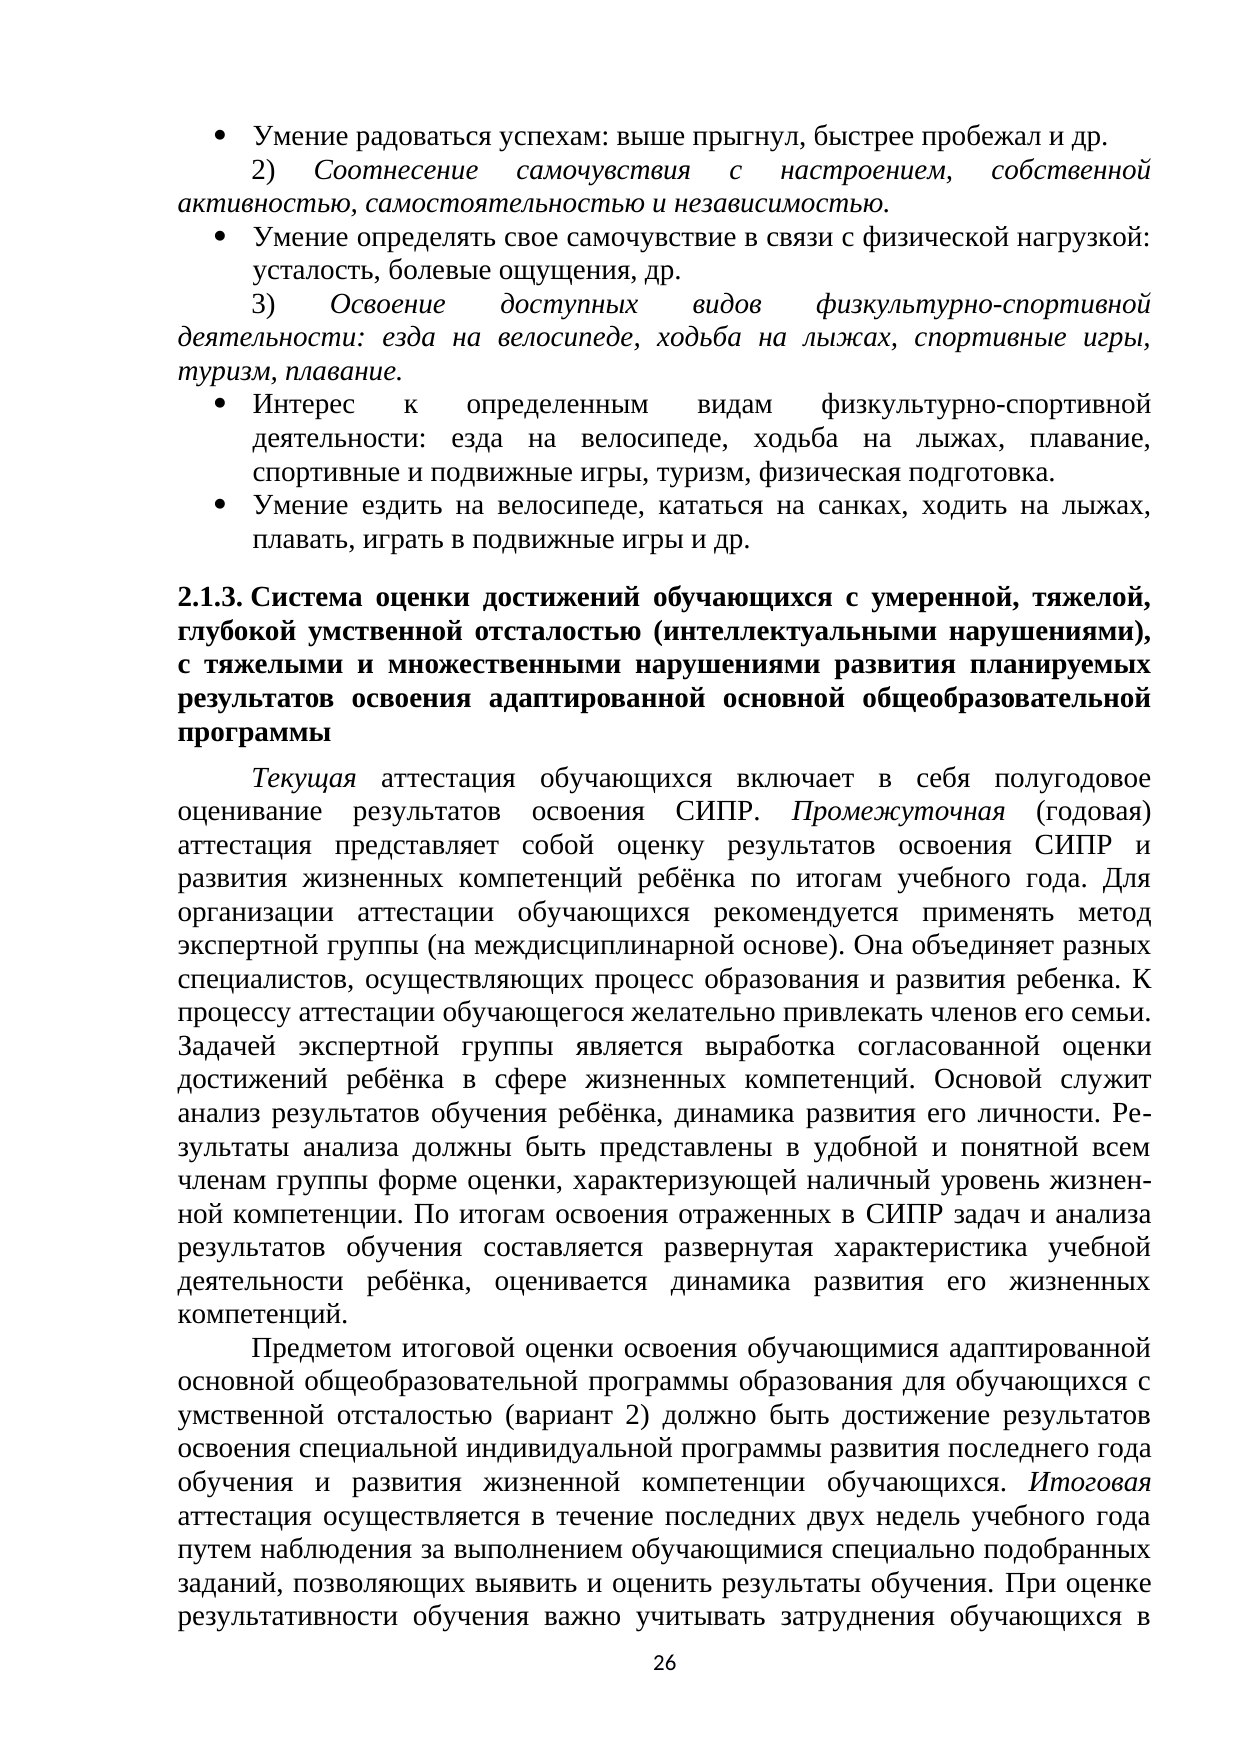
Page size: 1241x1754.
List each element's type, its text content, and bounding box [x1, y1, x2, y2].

text 2) Соотнесение самочувствия с настроением, собственной активностью, самостоятельностью и независимостью. [177, 152, 1152, 219]
text 3) Освоение доступных видов физкультурно-спортивной деятельности: езда на велосипеде, ходьба на лыжах, спортивные игры, туризм, плавание. [177, 286, 1152, 387]
list Умение ездить на велосипеде, кататься на санках, ходить на лыжах, плавать, играть в подвижные игры и др. [215, 487, 1152, 554]
list Умение радоваться успехам: выше прыгнул, быстрее пробежал и др. [215, 118, 1152, 152]
list Умение определять свое самочувствие в связи с физической нагрузкой: усталость, болевые ощущения, др. [215, 219, 1152, 286]
subtitle 2.1.3. Система оценки достижений обучающихся с умеренной, тяжелой, глубокой умственной отсталостью (интеллектуальными нарушениями), с тяжелыми и множественными нарушениями развития планируемых результатов освоения адаптированной основной общеобразовательной программы [177, 579, 1152, 747]
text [177, 1330, 1152, 1632]
list Интерес к определенным видам физкультурно-спортивной деятельности: езда на велосипеде, ходьба на лыжах, плавание, спортивные и подвижные игры, туризм, физическая подготовка. [215, 387, 1152, 487]
text Текущая аттестация обучающихся включает в себя полугодовое оценивание результатов освоения СИПР. Промежуточная (годовая) аттестация представляет собой оценку результатов освоения СИПР и развития жизненных компетенций ребёнка по итогам учебного года. Для организации аттестации обучающихся рекомендуется применять метод экспертной группы (на междисциплинарной основе). Она объединяет разных специалистов, осуществляющих процесс образования и развития ребенка. К процессу аттестации обучающегося желательно привлекать членов его семьи. Задачей экспертной группы является выработка согласованной оценки достижений ребёнка в сфере жизненных компетенций. Основой служит анализ результатов обучения ребёнка, динамика развития его личности. Результаты анализа должны быть представлены в удобной и понятной всем членам группы форме оценки, характеризующей наличный уровень жизненной компетенции. По итогам освоения отраженных в СИПР задач и анализа результатов обучения составляется развернутая характеристика учебной деятельности ребёнка, оценивается динамика развития его жизненных компетенций. [177, 760, 1152, 1330]
